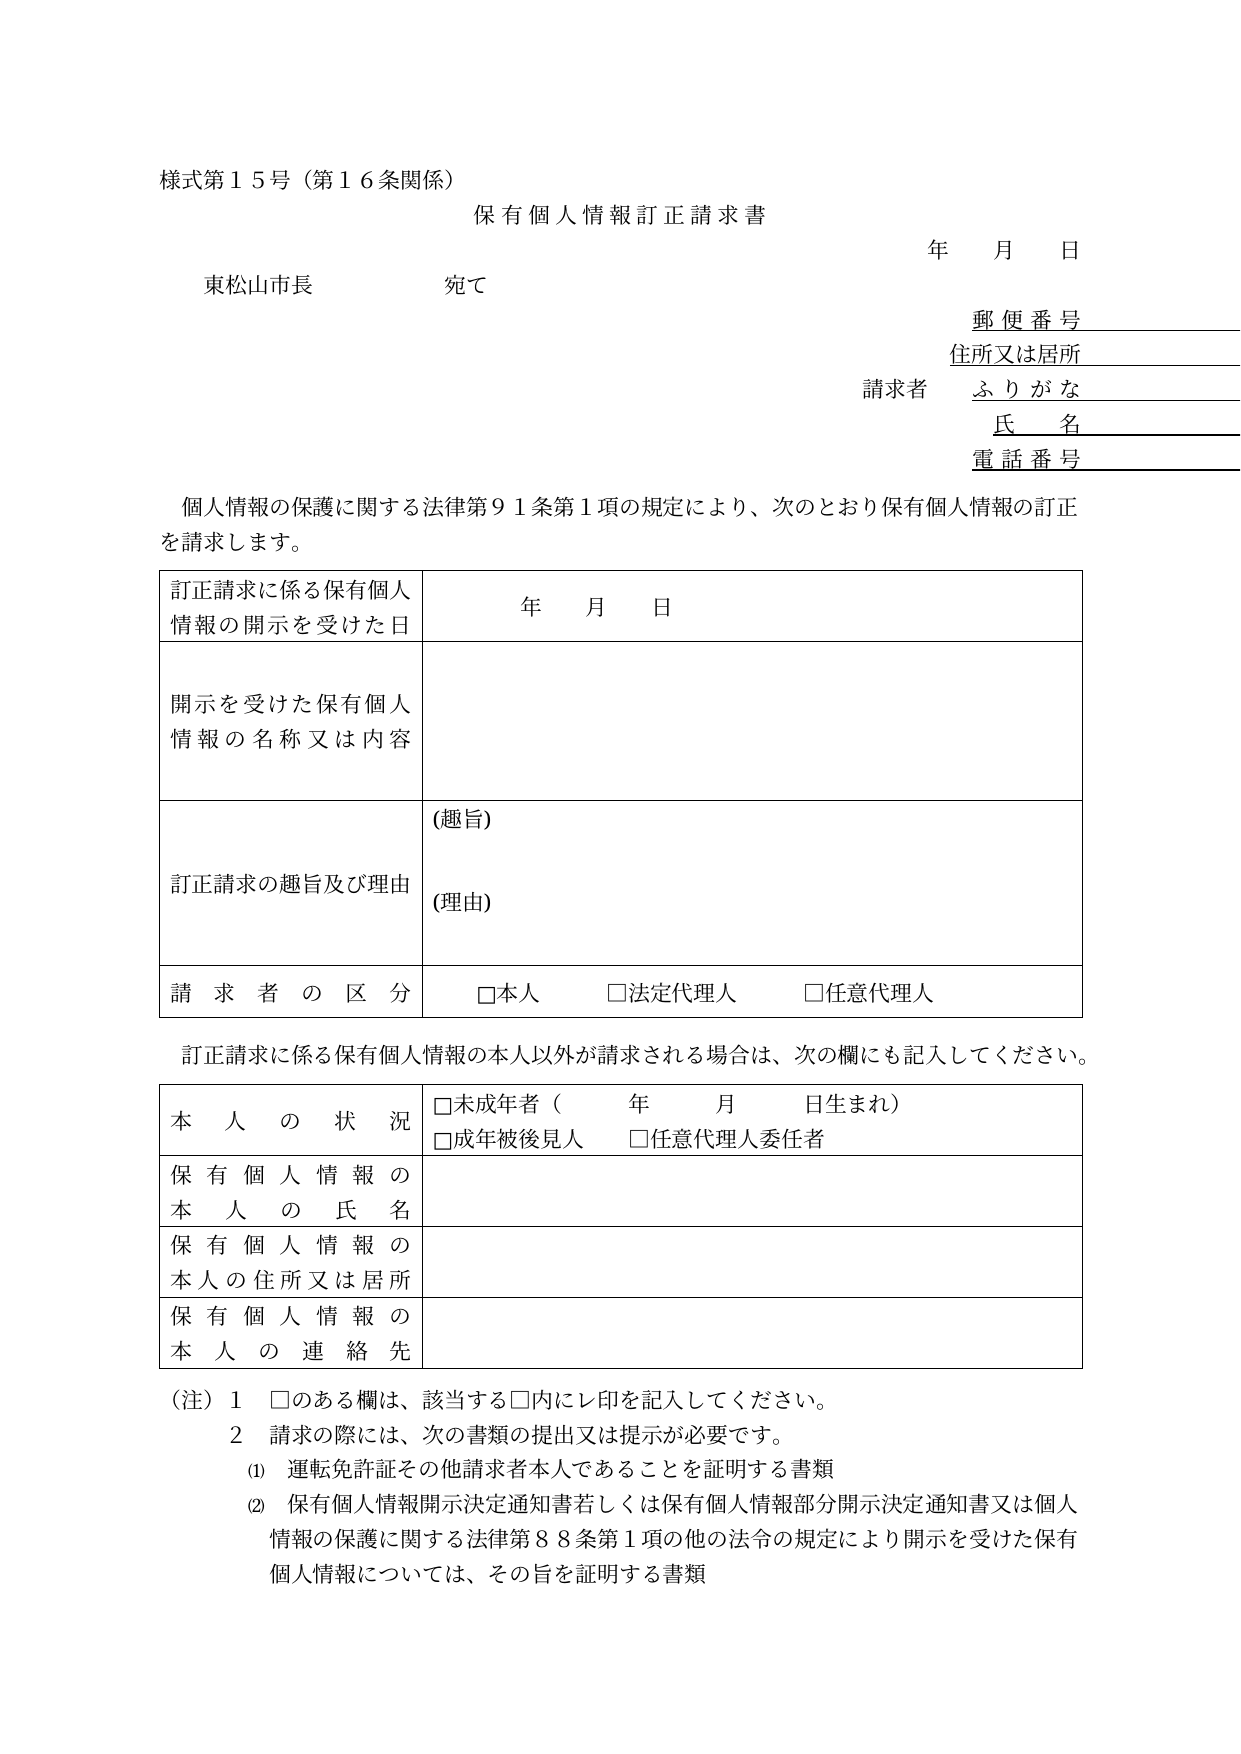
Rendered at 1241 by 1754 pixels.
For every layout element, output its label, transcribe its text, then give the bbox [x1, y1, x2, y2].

table_cell 保有個人情報の 本人の氏名 [160, 1156, 422, 1226]
table_cell 開示を受けた保有個人 情報の名称又は内容 [160, 642, 422, 799]
table_cell [423, 1298, 1082, 1368]
table_cell 保有個人情報の 本人の住所又は居所 [160, 1227, 422, 1297]
table_cell 訂正請求の趣旨及び理由 [160, 801, 422, 965]
text ２ 請求の際には、次の書類の提出又は提示が必要です。 [225, 1416, 1081, 1451]
text ⑵ 保有個人情報開示決定通知書若しくは保有個人情報部分開示決定通知書又は個人情報の保護に関する法律第８８条第１項の他の法令の規定により開示を受けた保有個人情報については、その旨を証明する書類 [247, 1486, 1081, 1591]
text 郵便番号 [159, 301, 1081, 336]
text 請求者 ふりがな [159, 371, 1081, 406]
table_cell (理由) [423, 882, 1082, 965]
text 電話番号 [159, 441, 1081, 476]
text 訂正請求に係る保有個人情報の本人以外が請求される場合は、次の欄にも記入してください。 [159, 1037, 1081, 1072]
text 住所又は居所 [159, 336, 1081, 371]
text 年 月 日 [159, 231, 1081, 266]
text ⑴ 運転免許証その他請求者本人であることを証明する書類 [247, 1451, 1081, 1486]
table_cell [423, 1156, 1082, 1226]
text 東松山市長 宛て [159, 266, 1081, 301]
text （注）１ □のある欄は、該当する□内にレ印を記入してください。 [159, 1381, 1081, 1416]
table_cell (趣旨) [423, 801, 1082, 882]
table_header □未成年者（ 年 月 日生まれ） □成年被後見人 □任意代理人委任者 [423, 1085, 1082, 1155]
text 個人情報の保護に関する法律第９１条第１項の規定により、次のとおり保有個人情報の訂正を請求します。 [159, 488, 1081, 558]
text 保有個人情報訂正請求書 [159, 196, 1081, 231]
table_cell 保有個人情報の 本人の連絡先 [160, 1298, 422, 1368]
table_cell [423, 642, 1082, 799]
table_header 本人の状況 [160, 1085, 422, 1155]
table_header 年 月 日 [423, 571, 1082, 641]
table_cell 請求者の区分 [160, 966, 422, 1017]
text 様式第１５号（第１６条関係） [159, 162, 1081, 196]
table_cell □本人 □法定代理人 □任意代理人 [423, 966, 1082, 1017]
table_header 訂正請求に係る保有個人情報の開示を受けた日 [160, 571, 422, 641]
text 氏名 [159, 406, 1081, 441]
table_cell [423, 1227, 1082, 1297]
